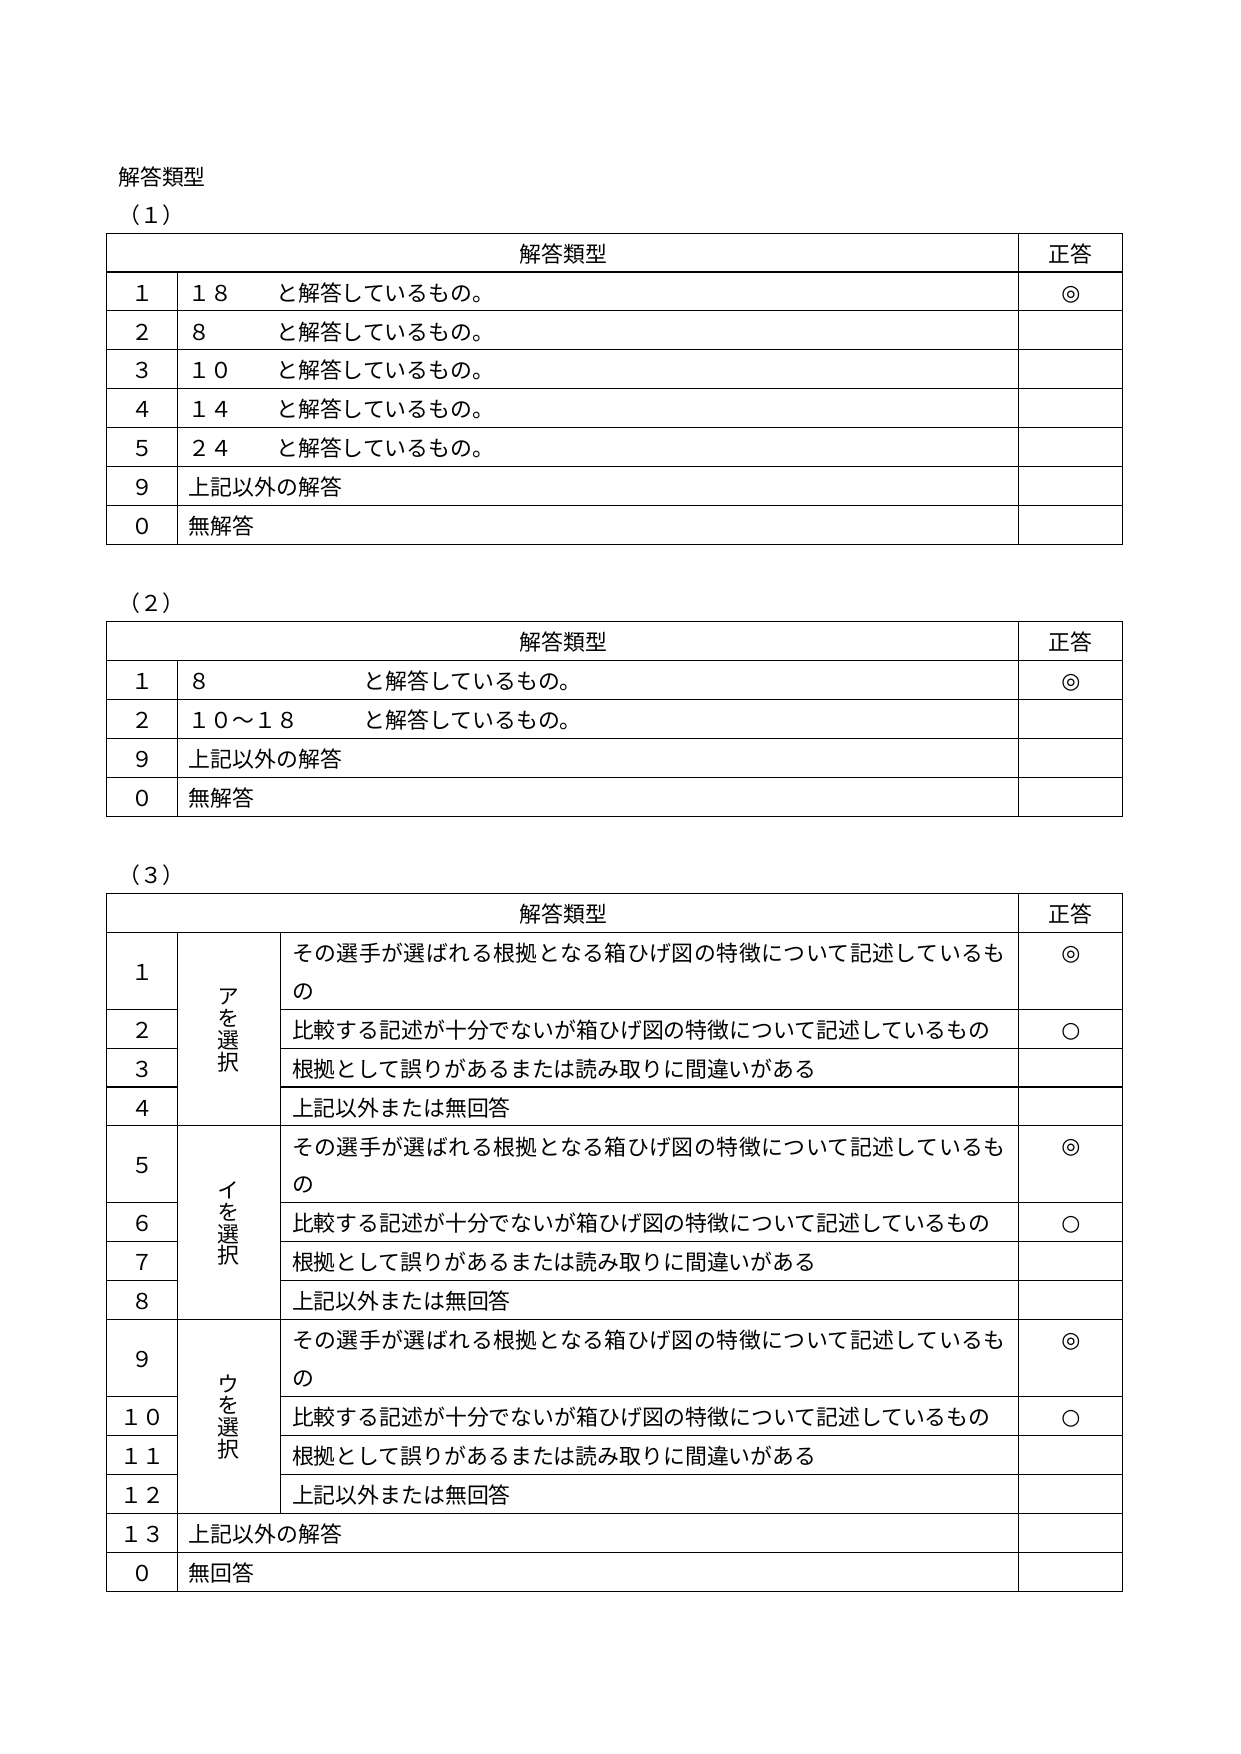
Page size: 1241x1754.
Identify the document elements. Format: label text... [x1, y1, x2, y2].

table_header 正答 [1019, 234, 1122, 271]
table_cell ６ [107, 1203, 177, 1241]
table_cell その選手が選ばれる根拠となる箱ひげ図の特徴について記述しているもの [281, 1126, 1018, 1202]
table_cell [1019, 467, 1122, 505]
table_header 正答 [1019, 894, 1122, 932]
table_header 解答類型 [107, 622, 1018, 660]
table_cell その選手が選ばれる根拠となる箱ひげ図の特徴について記述しているもの [281, 1320, 1018, 1396]
table_cell ○ [1019, 1010, 1122, 1047]
table_cell ５ [107, 1126, 177, 1202]
table_cell [1019, 739, 1122, 777]
table_cell ８ [107, 1281, 177, 1319]
table_cell ウを選択 [178, 1320, 280, 1513]
table_cell [1019, 700, 1122, 738]
table_cell ４ [107, 1088, 177, 1125]
table_cell ０ [107, 506, 177, 544]
table_cell ９ [107, 739, 177, 777]
table_cell 上記以外の解答 [178, 467, 1018, 505]
table_cell ２ [107, 1010, 177, 1047]
text （３） [118, 855, 1122, 893]
table_cell [1019, 506, 1122, 544]
table_header 正答 [1019, 622, 1122, 660]
table_cell [1019, 350, 1122, 388]
table_cell １０ と解答しているもの。 [178, 350, 1018, 388]
table_cell ○ [1019, 1203, 1122, 1241]
table_cell 上記以外または無回答 [281, 1088, 1018, 1125]
table_cell 比較する記述が十分でないが箱ひげ図の特徴について記述しているもの [281, 1010, 1018, 1047]
table_cell ２ [107, 311, 177, 349]
table_cell [1019, 1088, 1122, 1125]
table_cell １３ [107, 1514, 177, 1552]
table_cell ９ [107, 467, 177, 505]
table_cell ８ と解答しているもの。 [178, 661, 1018, 699]
table_cell １４ と解答しているもの。 [178, 389, 1018, 427]
table_cell 無解答 [178, 506, 1018, 544]
table_cell ９ [107, 1320, 177, 1396]
table_cell １０～１８ と解答しているもの。 [178, 700, 1018, 738]
table_cell [1019, 1553, 1122, 1591]
table_cell １０ [107, 1397, 177, 1435]
table_cell ０ [107, 778, 177, 816]
table_cell [1019, 1281, 1122, 1319]
table_cell １２ [107, 1475, 177, 1513]
table_cell ０ [107, 1553, 177, 1591]
table_cell １１ [107, 1436, 177, 1474]
table_cell [1019, 1242, 1122, 1280]
table_cell ◎ [1019, 273, 1122, 310]
table_cell ◎ [1019, 661, 1122, 699]
table_cell イを選択 [178, 1126, 280, 1319]
text （１） [118, 194, 1122, 232]
table_cell ３ [107, 350, 177, 388]
table_cell ５ [107, 428, 177, 466]
table_header 解答類型 [107, 234, 1018, 271]
table_cell ３ [107, 1049, 177, 1086]
table_cell [1019, 1475, 1122, 1513]
table_cell ◎ [1019, 1126, 1122, 1202]
table_cell その選手が選ばれる根拠となる箱ひげ図の特徴について記述しているもの [281, 933, 1018, 1008]
table_cell ７ [107, 1242, 177, 1280]
table_cell ８ と解答しているもの。 [178, 311, 1018, 349]
table_cell 根拠として誤りがあるまたは読み取りに間違いがある [281, 1242, 1018, 1280]
table_cell [1019, 311, 1122, 349]
table_cell 無回答 [178, 1553, 1018, 1591]
table_cell 比較する記述が十分でないが箱ひげ図の特徴について記述しているもの [281, 1203, 1018, 1241]
table_cell ◎ [1019, 933, 1122, 1008]
table_cell 根拠として誤りがあるまたは読み取りに間違いがある [281, 1436, 1018, 1474]
table_cell ２ [107, 700, 177, 738]
table_cell 比較する記述が十分でないが箱ひげ図の特徴について記述しているもの [281, 1397, 1018, 1435]
text （２） [118, 583, 1122, 621]
table_cell [1019, 778, 1122, 816]
table_cell アを選択 [178, 933, 280, 1125]
table_cell [1019, 1436, 1122, 1474]
table_cell 上記以外または無回答 [281, 1475, 1018, 1513]
table_cell ○ [1019, 1397, 1122, 1435]
table_cell ２４ と解答しているもの。 [178, 428, 1018, 466]
table_cell [1019, 389, 1122, 427]
table_cell １ [107, 933, 177, 1008]
table_cell [1019, 1049, 1122, 1086]
table_cell 上記以外の解答 [178, 1514, 1018, 1552]
table_cell 上記以外または無回答 [281, 1281, 1018, 1319]
table_cell 無解答 [178, 778, 1018, 816]
text 解答類型 [118, 157, 1122, 194]
table_cell [1019, 428, 1122, 466]
table_cell [1019, 1514, 1122, 1552]
table_cell ◎ [1019, 1320, 1122, 1396]
table_cell 根拠として誤りがあるまたは読み取りに間違いがある [281, 1049, 1018, 1086]
table_header 解答類型 [107, 894, 1018, 932]
table_cell 上記以外の解答 [178, 739, 1018, 777]
table_cell ４ [107, 389, 177, 427]
table_cell １ [107, 273, 177, 310]
table_cell １８ と解答しているもの。 [178, 273, 1018, 310]
table_cell １ [107, 661, 177, 699]
